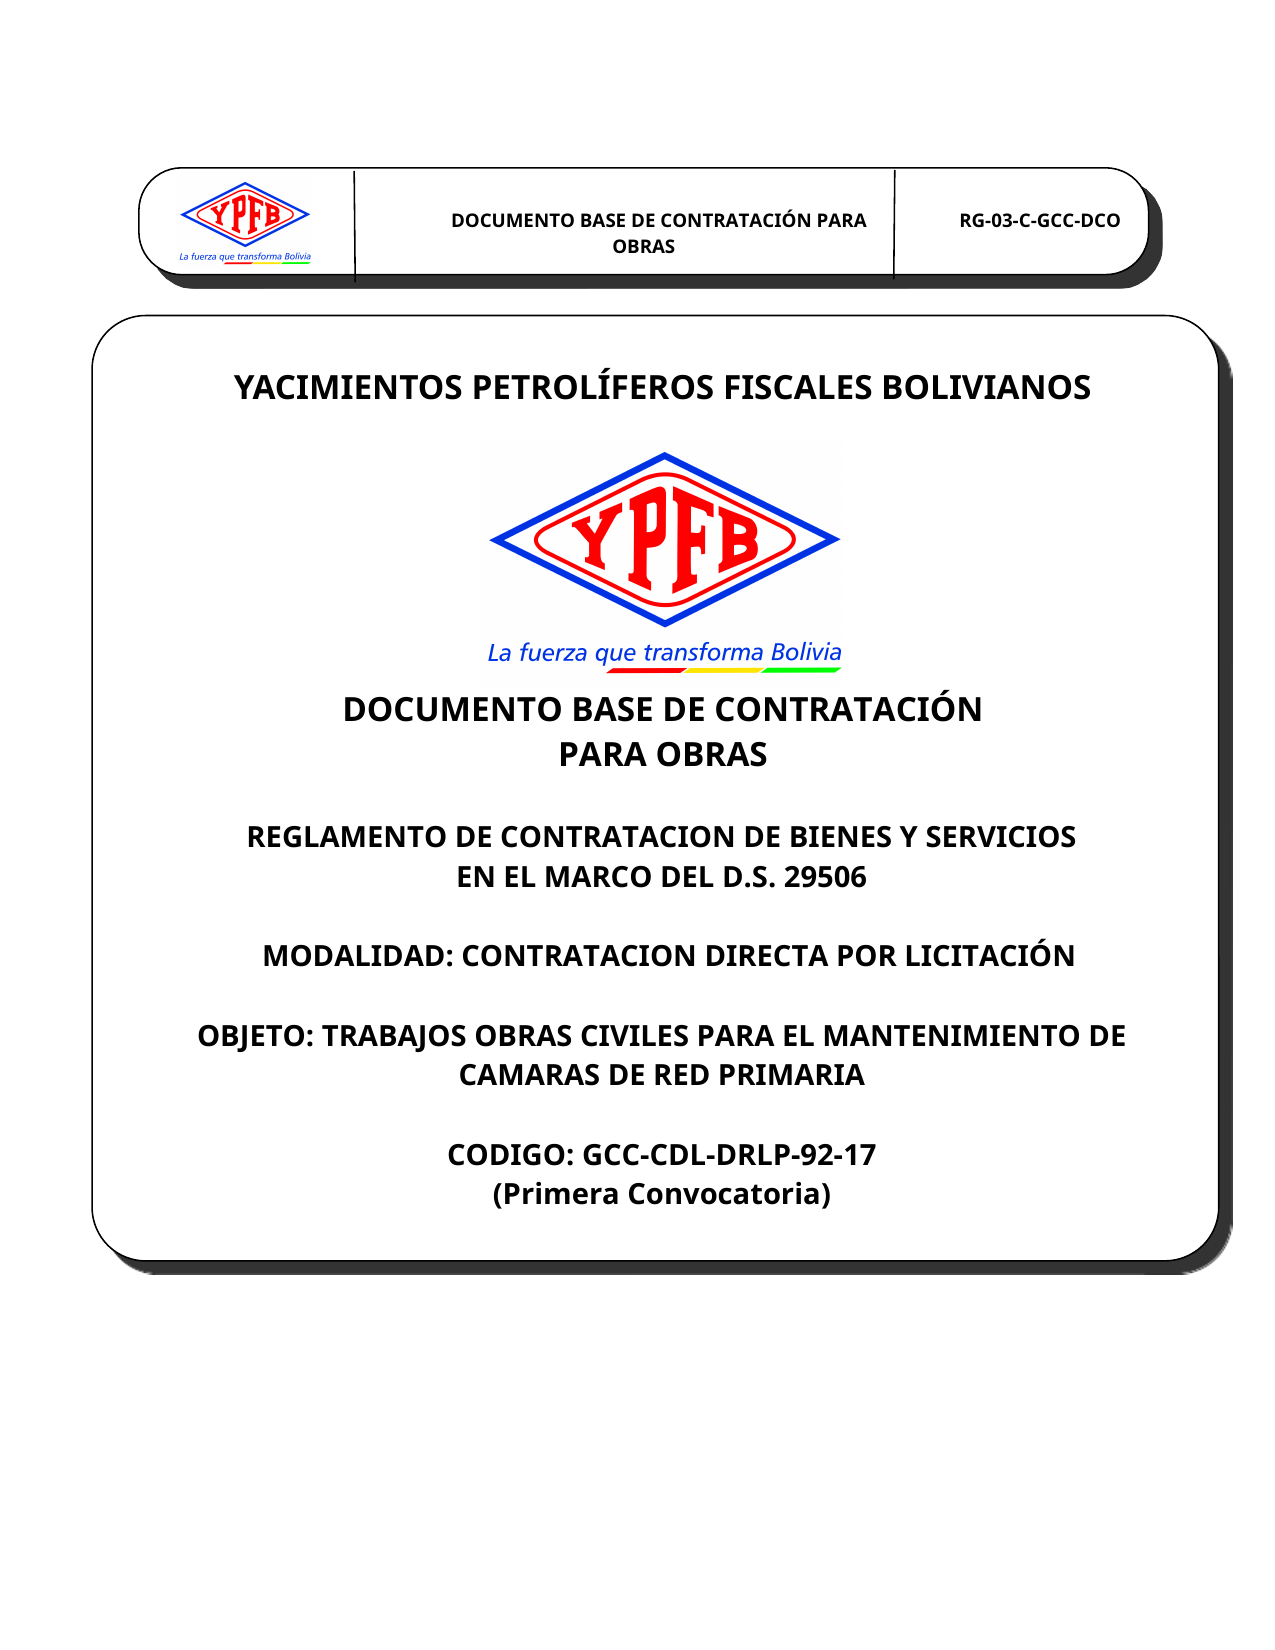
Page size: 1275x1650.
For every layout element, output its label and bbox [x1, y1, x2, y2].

picture [481, 439, 845, 686]
picture [177, 177, 312, 269]
